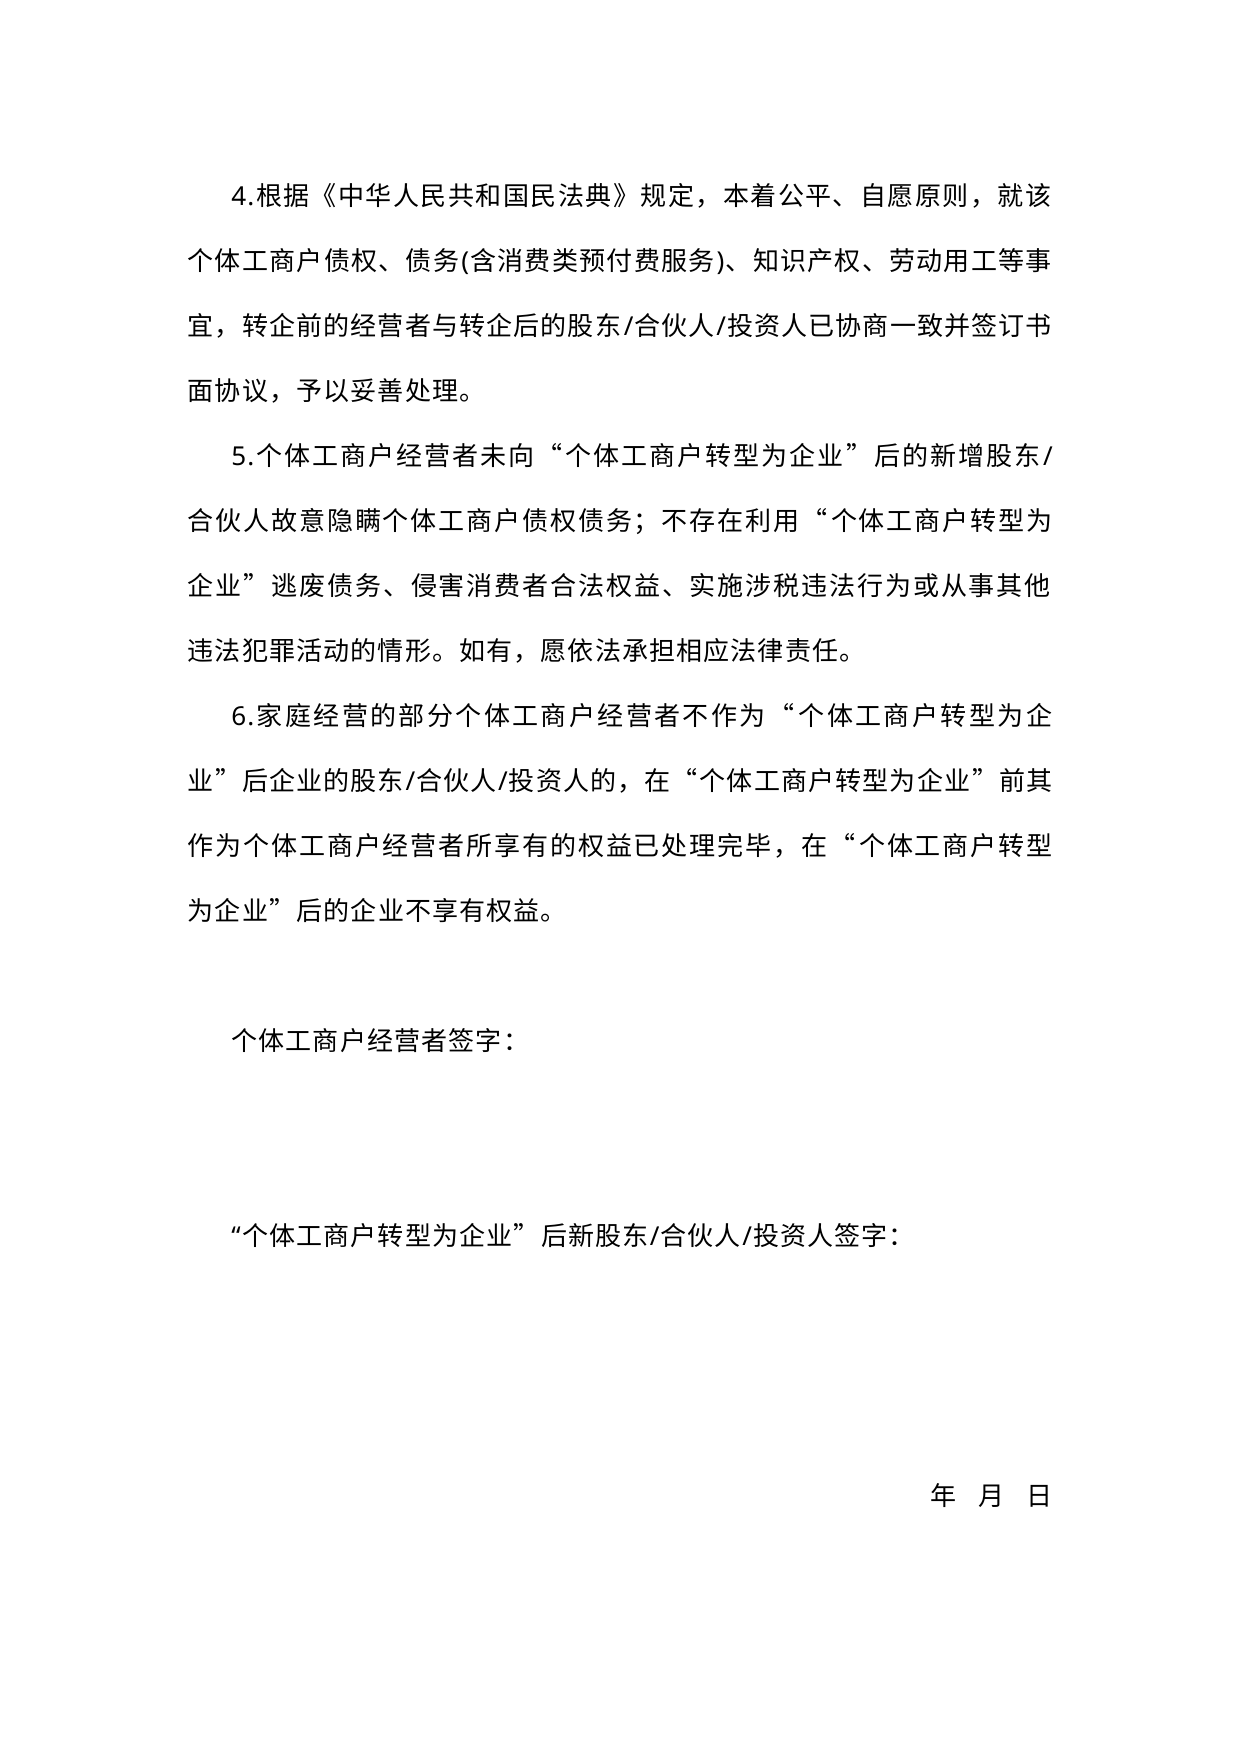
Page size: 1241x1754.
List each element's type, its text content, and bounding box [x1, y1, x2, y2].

text 年 月 日 [187, 1462, 1053, 1527]
text 6.家庭经营的部分个体工商户经营者不作为“个体工商户转型为企业”后企业的股东/合伙人/投资人的，在“个体工商户转型为企业”前其作为个体工商户经营者所享有的权益已处理完毕，在“个体工商户转型为企业”后的企业不享有权益。 [187, 682, 1053, 942]
text 5.个体工商户经营者未向“个体工商户转型为企业”后的新增股东/合伙人故意隐瞒个体工商户债权债务；不存在利用“个体工商户转型为企业”逃废债务、侵害消费者合法权益、实施涉税违法行为或从事其他违法犯罪活动的情形。如有，愿依法承担相应法律责任。 [187, 422, 1053, 682]
text “个体工商户转型为企业”后新股东/合伙人/投资人签字： [187, 1202, 1053, 1267]
text 个体工商户经营者签字： [187, 1007, 1053, 1072]
text 4.根据《中华人民共和国民法典》规定，本着公平、自愿原则，就该个体工商户债权、债务(含消费类预付费服务)、知识产权、劳动用工等事宜，转企前的经营者与转企后的股东/合伙人/投资人已协商一致并签订书面协议，予以妥善处理。 [187, 162, 1053, 422]
